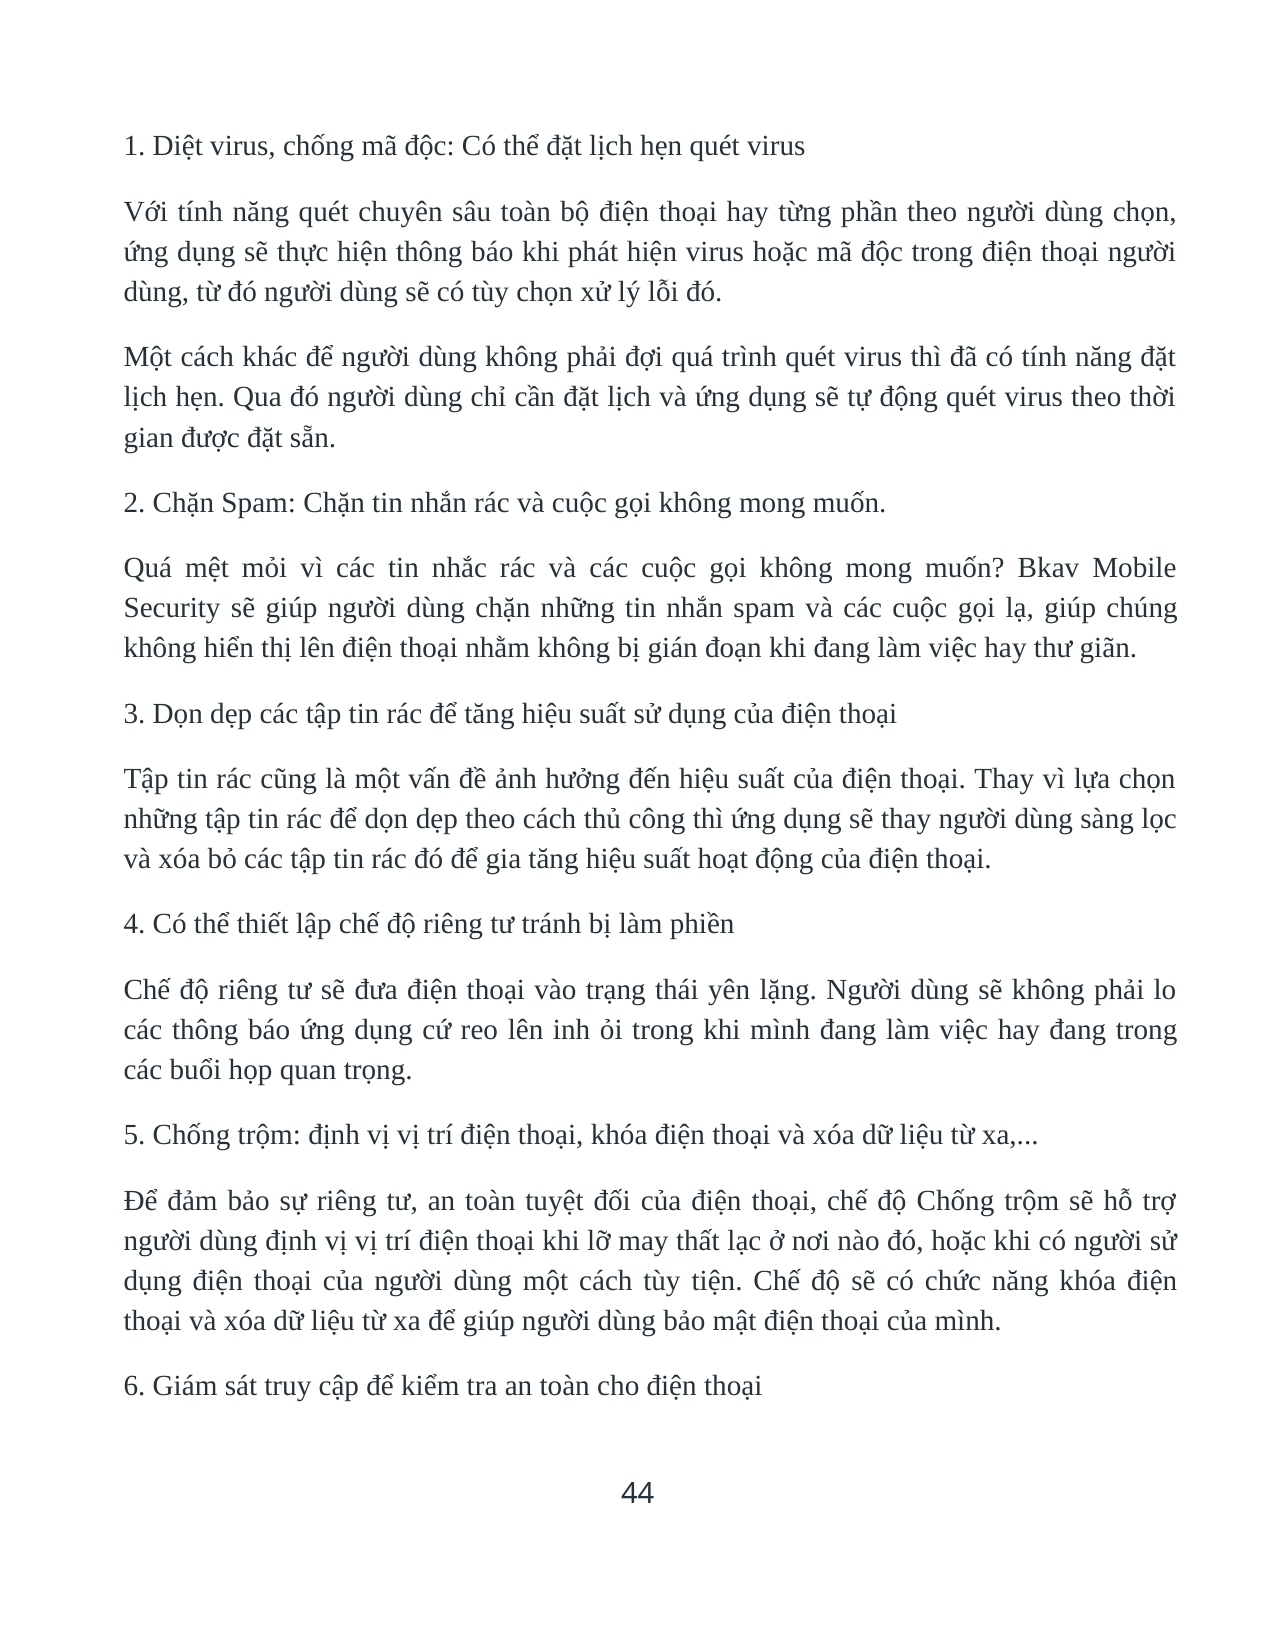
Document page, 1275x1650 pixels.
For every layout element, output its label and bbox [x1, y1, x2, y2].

table_cell [112, 104, 1190, 1434]
